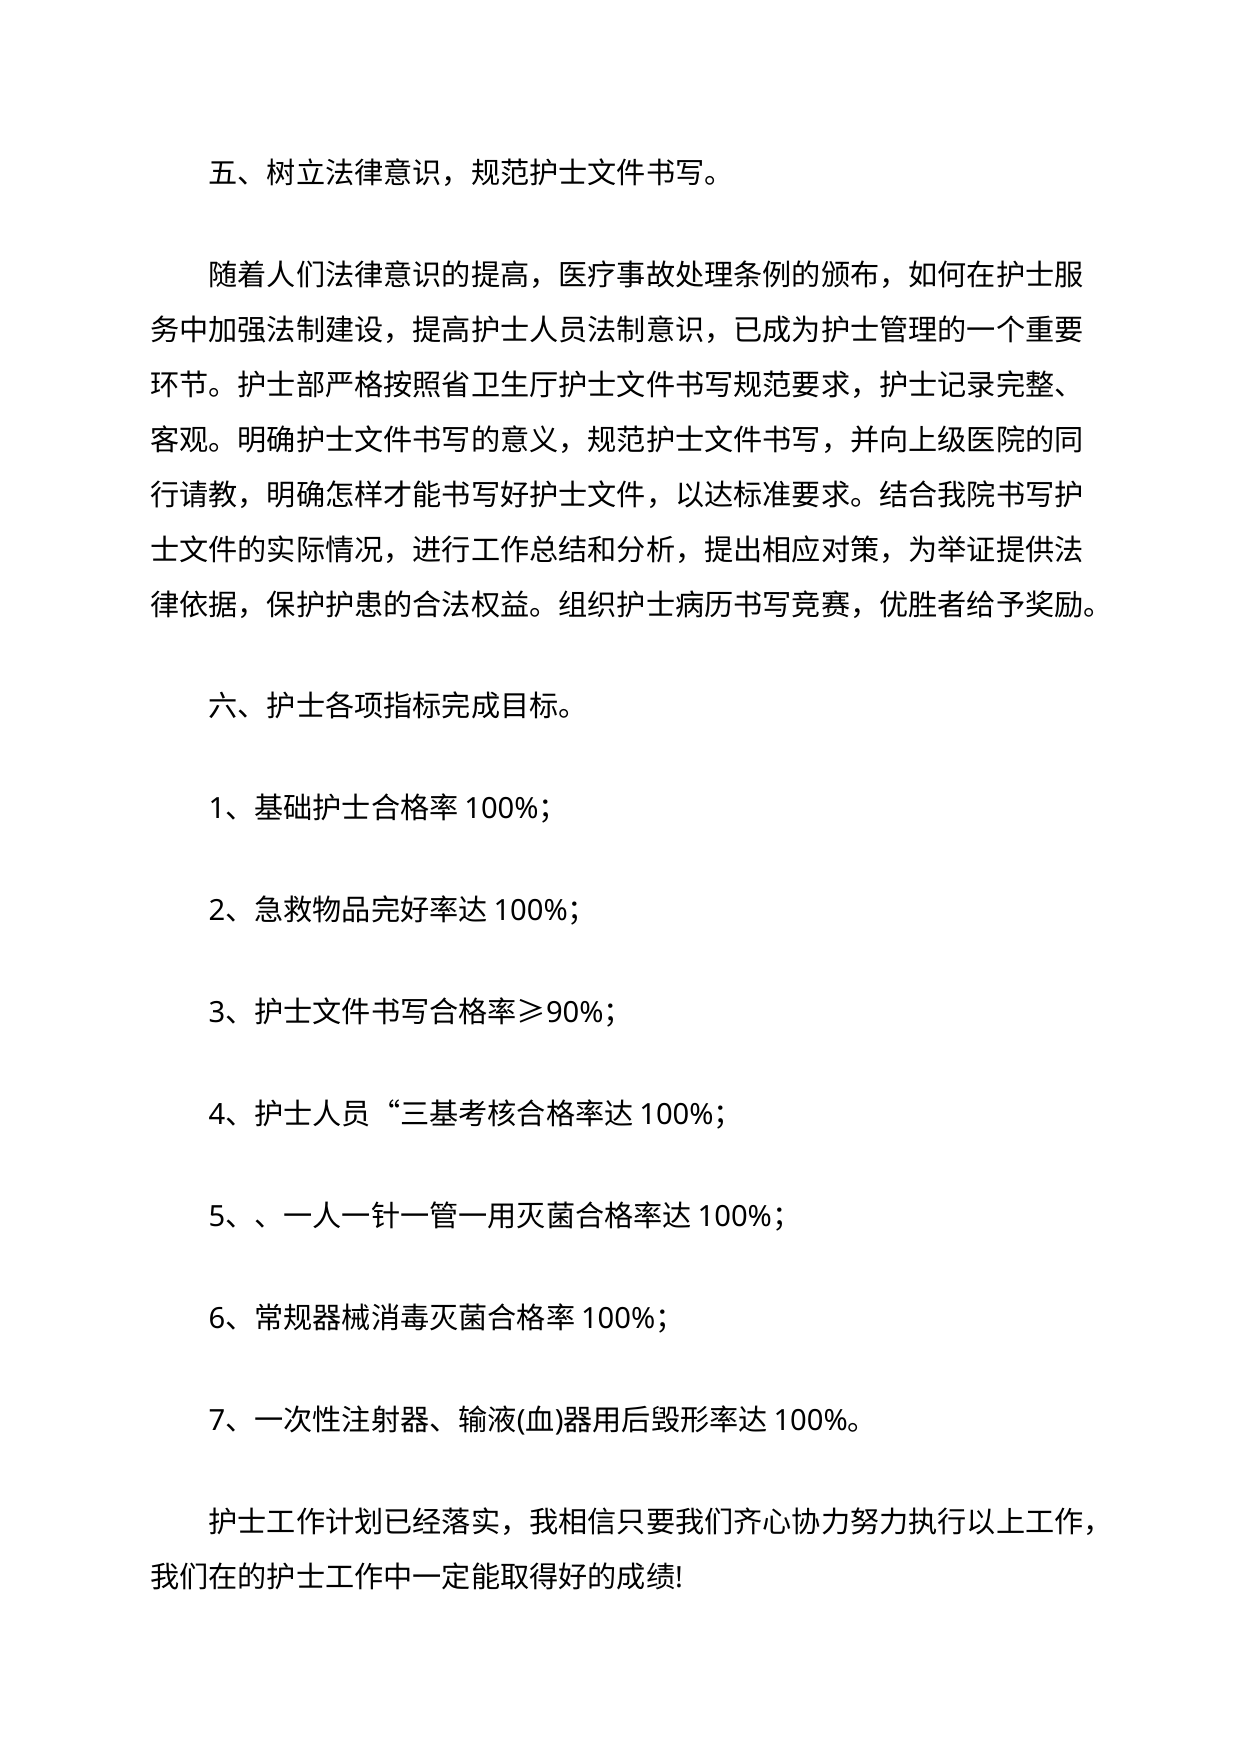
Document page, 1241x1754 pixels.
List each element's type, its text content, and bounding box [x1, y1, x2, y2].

text 4、护士人员“三基考核合格率达100%； [150, 1091, 1090, 1133]
text 护士工作计划已经落实，我相信只要我们齐心协力努力执行以上工作，我们在的护士工作中一定能取得好的成绩! [150, 1498, 1090, 1596]
text 6、常规器械消毒灭菌合格率100%； [150, 1294, 1090, 1337]
text 2、急救物品完好率达100%； [150, 887, 1090, 929]
text 五、树立法律意识，规范护士文件书写。 [150, 150, 1090, 192]
text 1、基础护士合格率100%； [150, 785, 1090, 827]
text 六、护士各项指标完成目标。 [150, 683, 1090, 725]
text 3、护士文件书写合格率≥90%； [150, 989, 1090, 1031]
text 随着人们法律意识的提高，医疗事故处理条例的颁布，如何在护士服务中加强法制建设，提高护士人员法制意识，已成为护士管理的一个重要环节。护士部严格按照省卫生厅护士文件书写规范要求，护士记录完整、客观。明确护士文件书写的意义，规范护士文件书写，并向上级医院的同行请教，明确怎样才能书写好护士文件，以达标准要求。结合我院书写护士文件的实际情况，进行工作总结和分析，提出相应对策，为举证提供法律依据，保护护患的合法权益。组织护士病历书写竞赛，优胜者给予奖励。 [150, 252, 1090, 623]
text 5、、一人一针一管一用灭菌合格率达100%； [150, 1193, 1090, 1235]
text 7、一次性注射器、输液(血)器用后毁形率达100%。 [150, 1397, 1090, 1439]
